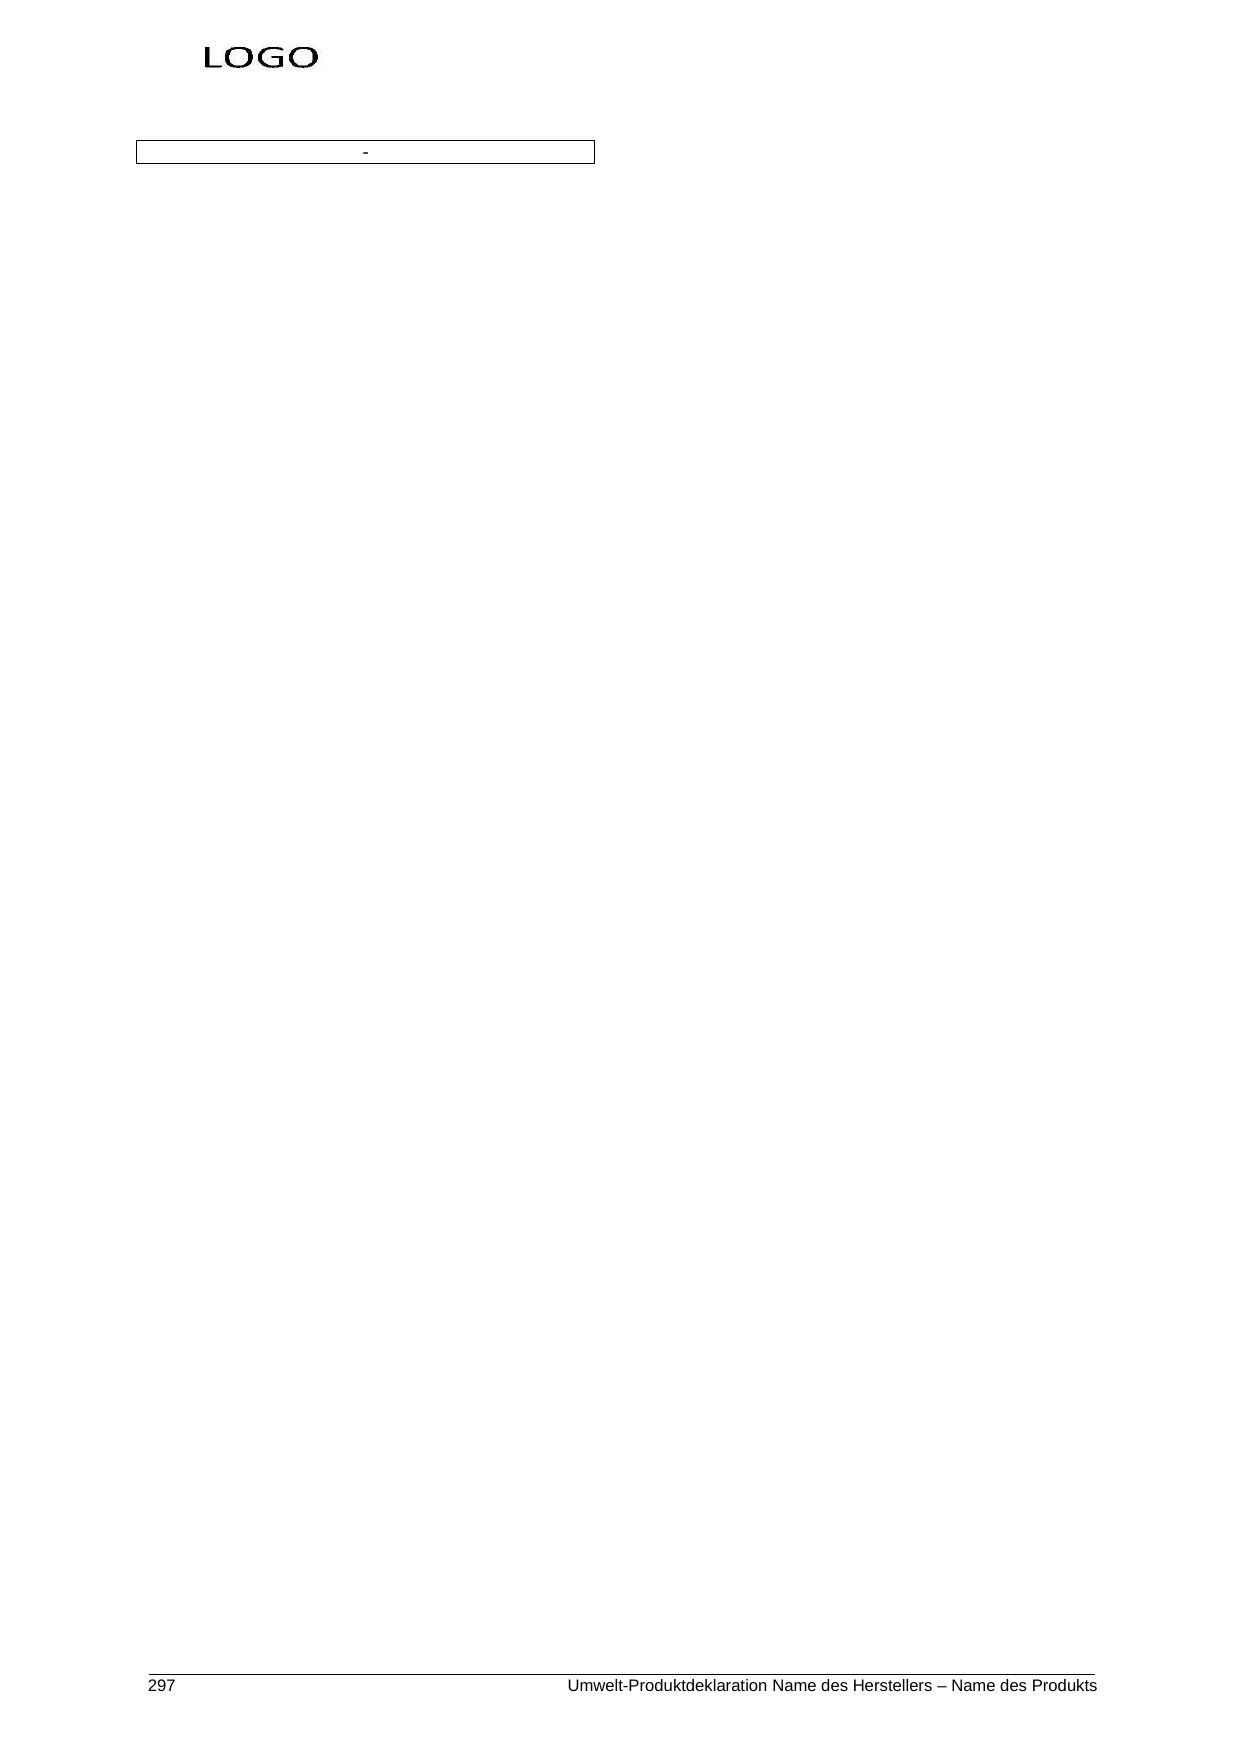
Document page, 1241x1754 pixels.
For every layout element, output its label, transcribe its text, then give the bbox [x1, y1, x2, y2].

table_cell - [137, 141, 594, 162]
picture [148, 14, 622, 103]
